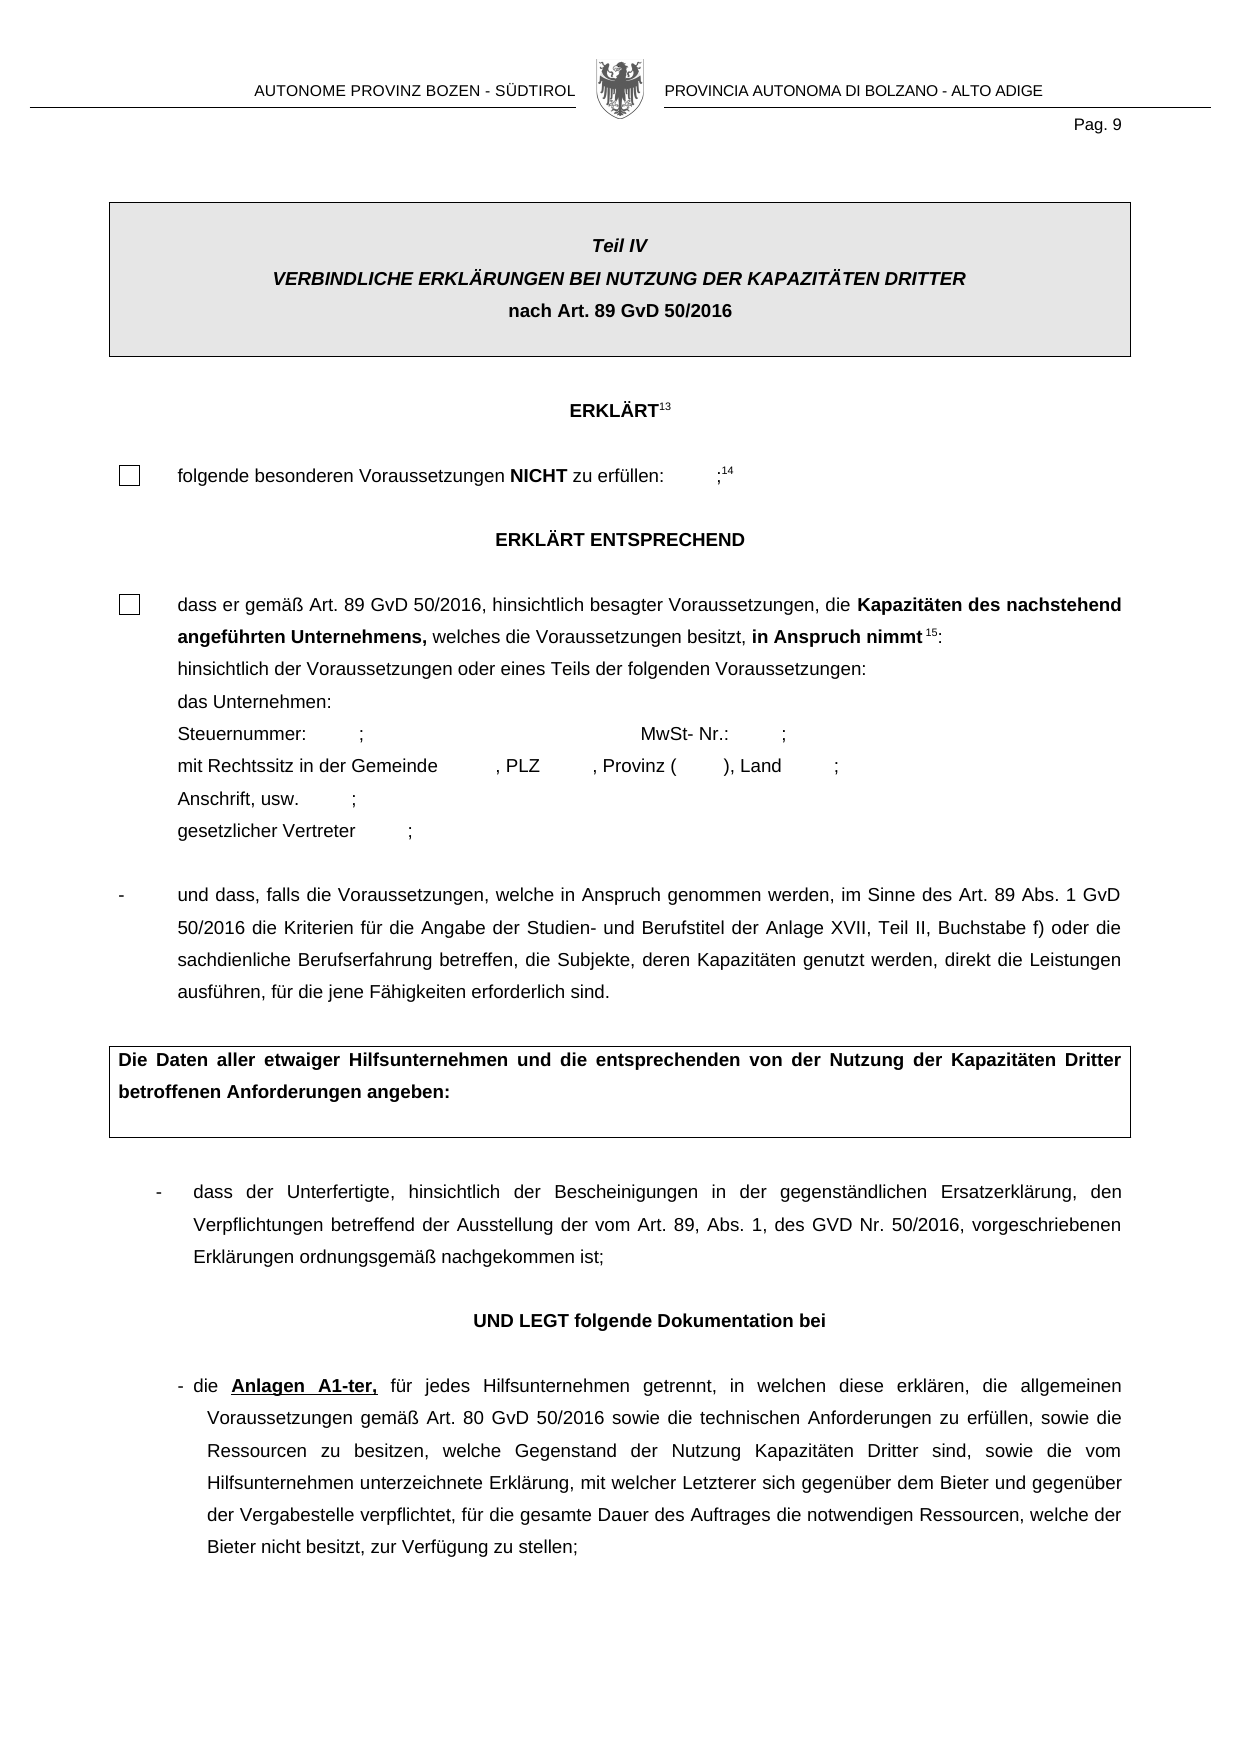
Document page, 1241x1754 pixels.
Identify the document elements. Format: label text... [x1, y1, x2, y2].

text gesetzlicher Vertreter ; [177, 819, 1122, 841]
text ERKLÄRT ENTSPRECHEND [118, 529, 1122, 551]
text folgende besonderen Voraussetzungen NICHT zu erfüllen: ; [118, 464, 1122, 486]
text Steuernummer: ; MwSt- Nr.: ; [177, 723, 1122, 744]
list die Anlagen A1-ter, für jedes Hilfsunternehmen getrennt, in welchen diese erklären, die allgemeinen Voraussetzungen gemäß Art. 80 GvD 50/2016 sowie die technischen Anforderungen zu erfüllen, sowie die Ressourcen zu besitzen, welche Gegenstand der Nutzung Kapazitäten Dritter sind, sowie die vom Hilfsunternehmen unterzeichnete Erklärung, mit welcher Letzterer sich gegenüber dem Bieter und gegenüber der Vergabestelle verpflichtet, für die gesamte Dauer des Auftrages die notwendigen Ressourcen, welche der Bieter nicht besitzt, zur Verfügung zu stellen; [177, 1375, 1122, 1558]
list dass der Unterfertigte, hinsichtlich der Bescheinigungen in der gegenständlichen Ersatzerklärung, den Verpflichtungen betreffend der Ausstellung der vom Art. 89, Abs. 1, des GVD Nr. 50/2016, vorgeschriebenen Erklärungen ordnungsgemäß nachgekommen ist; [156, 1181, 1122, 1267]
picture [596, 59, 644, 119]
text Anschrift, usw. ; [177, 787, 1122, 809]
text das Unternehmen: [177, 690, 1122, 712]
text dass er gemäß Art. 89 GvD 50/2016, hinsichtlich besagter Voraussetzungen, die Kapazitäten des nachstehend angeführten Unternehmens, welches die Voraussetzungen besitzt, in Anspruch nimmt : [118, 593, 1122, 647]
text VERBINDLICHE ERKLÄRUNGEN BEI NUTZUNG DER KAPAZITÄTEN DRITTER [110, 266, 1130, 289]
text ERKLÄRT [118, 400, 1122, 421]
text Teil IV [110, 234, 1130, 257]
text Die Daten aller etwaiger Hilfsunternehmen und die entsprechenden von der Nutzung der Kapazitäten Dritter betroffenen Anforderungen angeben: [110, 1047, 1130, 1103]
text UND LEGT folgende Dokumentation bei [177, 1310, 1122, 1332]
text hinsichtlich der Voraussetzungen oder eines Teils der folgenden Voraussetzungen: [177, 658, 1122, 680]
text mit Rechtssitz in der Gemeinde , PLZ , Provinz ( ), Land ; [177, 755, 1122, 777]
list und dass, falls die Voraussetzungen, welche in Anspruch genommen werden, im Sinne des Art. 89 Abs. 1 GvD 50/2016 die Kriterien für die Angabe der Studien- und Berufstitel der Anlage XVII, Teil II, Buchstabe f) oder die sachdienliche Berufserfahrung betreffen, die Subjekte, deren Kapazitäten genutzt werden, direkt die Leistungen ausführen, für die jene Fähigkeiten erforderlich sind. [118, 884, 1122, 1003]
text nach Art. 89 GvD 50/2016 [110, 299, 1130, 321]
